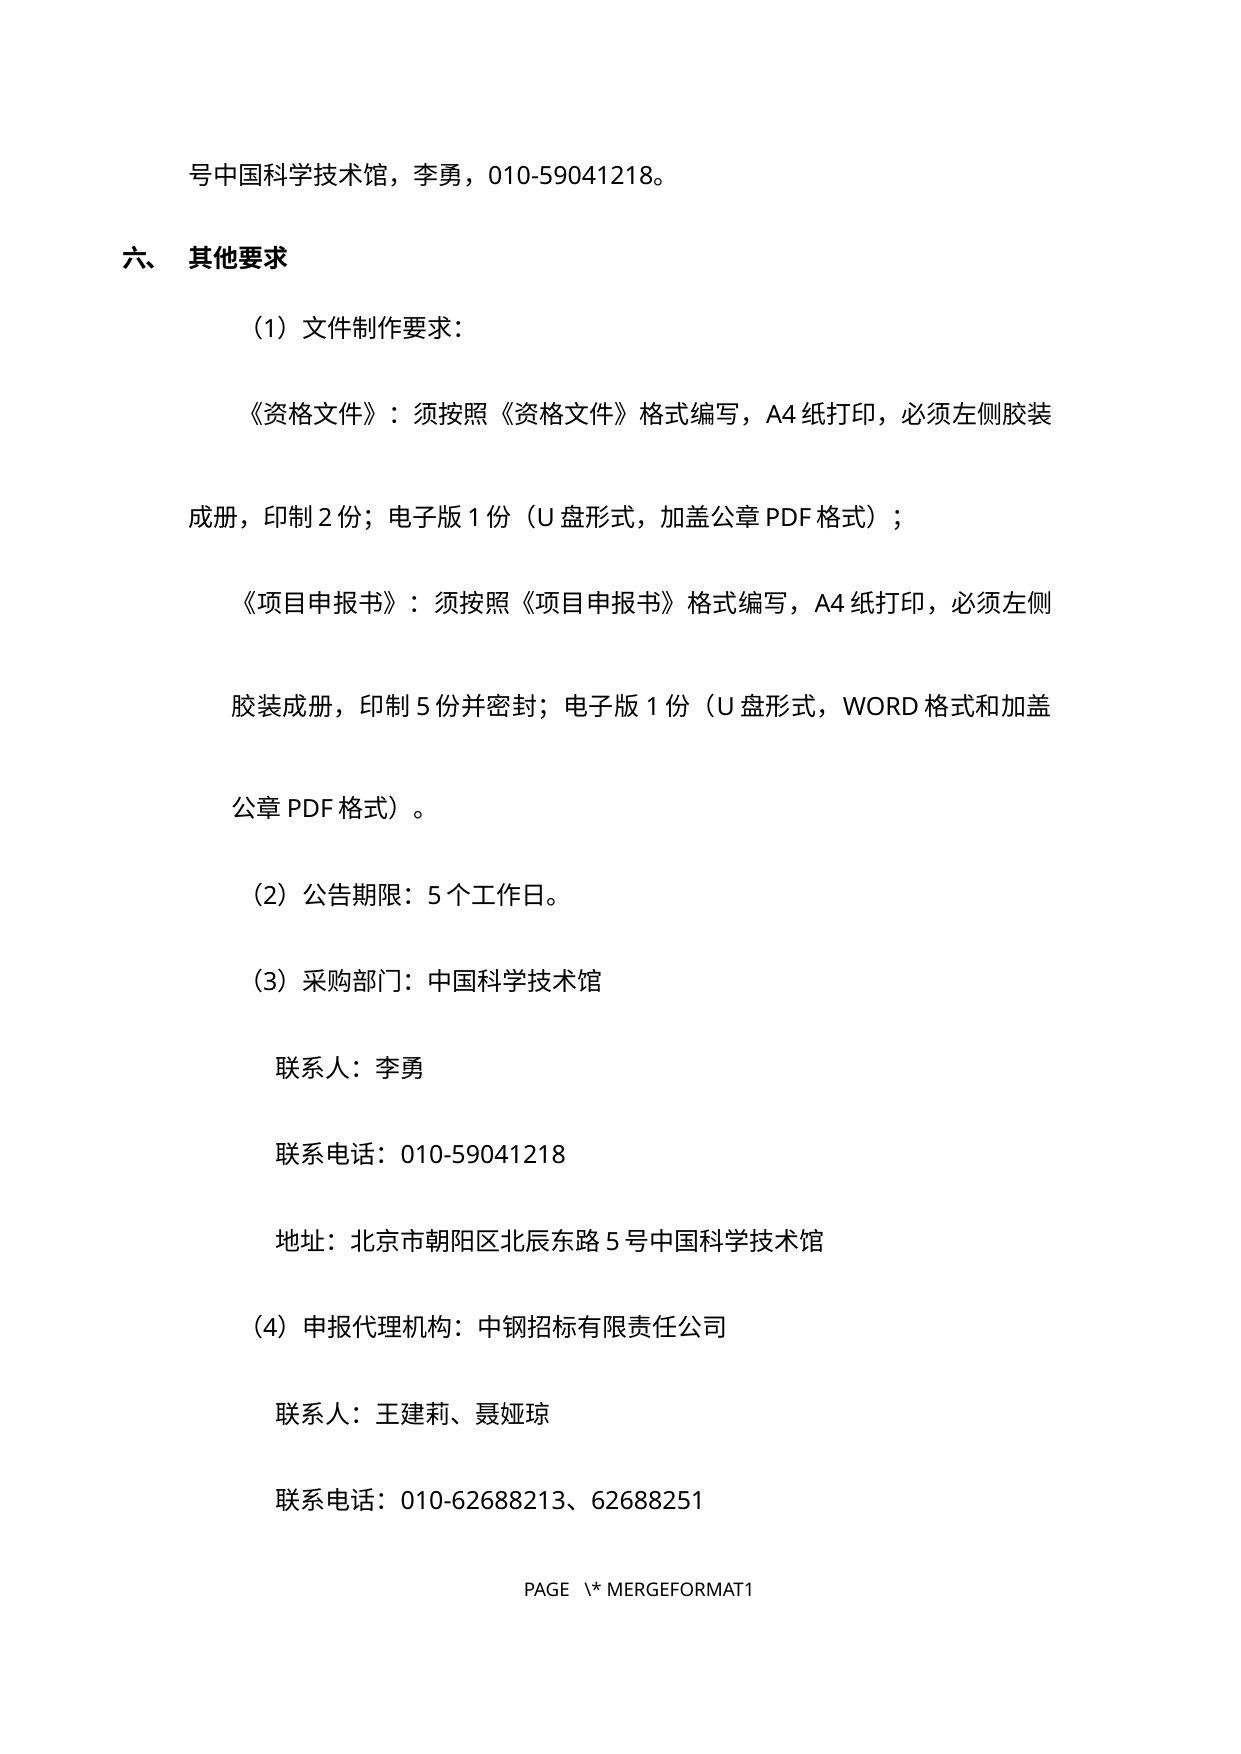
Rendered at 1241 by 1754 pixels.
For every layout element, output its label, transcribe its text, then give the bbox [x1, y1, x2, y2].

text 联系电话：010-62688213、62688251 [232, 1464, 1052, 1533]
text 《项目申报书》：须按照《项目申报书》格式编写，A4纸打印，必须左侧胶装成册，印制5份并密封；电子版1份（U盘形式，WORD格式和加盖公章PDF格式）。 [232, 568, 1052, 841]
list （2）公告期限：5个工作日。 [188, 859, 1052, 928]
text 其他要求 [122, 238, 1027, 274]
text 联系人：王建莉、聂娅琼 [232, 1378, 1052, 1446]
text 联系电话：010-59041218 [232, 1119, 1052, 1187]
text 地址：北京市朝阳区北辰东路5号中国科学技术馆 [232, 1205, 1052, 1273]
list （1）文件制作要求： [188, 292, 1052, 361]
text 《资格文件》：须按照《资格文件》格式编写，A4纸打印，必须左侧胶装成册，印制2份；电子版1份（U盘形式，加盖公章PDF格式）； [188, 379, 1052, 550]
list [188, 139, 1052, 207]
list （4）申报代理机构：中钢招标有限责任公司 [188, 1292, 1052, 1360]
text 联系人：李勇 [232, 1032, 1052, 1101]
list （3）采购部门：中国科学技术馆 [188, 946, 1052, 1014]
